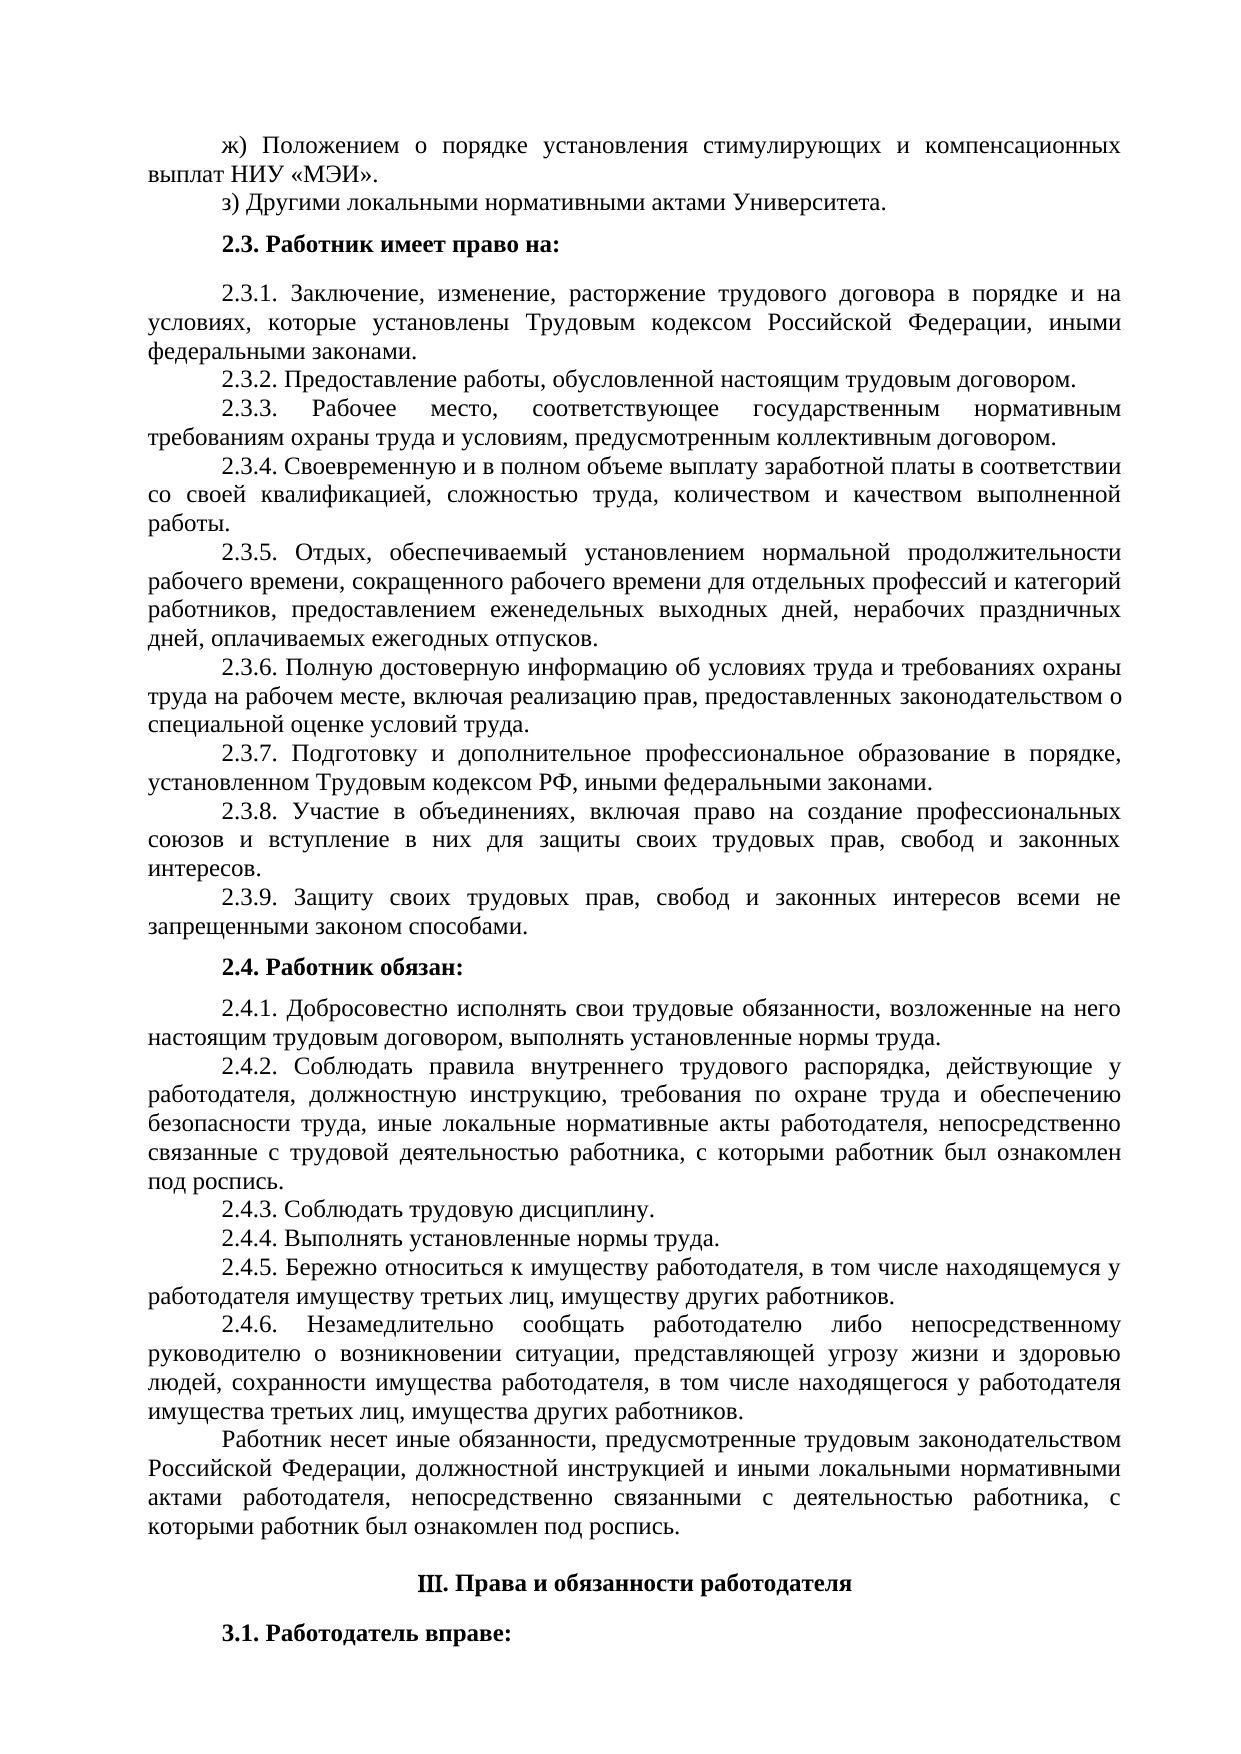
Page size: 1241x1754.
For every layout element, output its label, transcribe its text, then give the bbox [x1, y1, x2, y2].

text 2.4.3. Соблюдать трудовую дисциплину. [148, 1194, 1122, 1223]
text 2.3.7. Подготовку и дополнительное профессиональное образование в порядке, установленном Трудовым кодексом РФ, иными федеральными законами. [148, 738, 1122, 796]
text 2.3.1. Заключение, изменение, расторжение трудового договора в порядке и на условиях, которые установлены Трудовым кодексом Российской Федерации, иными федеральными законами. [148, 278, 1122, 364]
text 2.4.2. Соблюдать правила внутреннего трудового распорядка, действующие у работодателя, должностную инструкцию, требования по охране труда и обеспечению безопасности труда, иные локальные нормативные акты работодателя, непосредственно связанные с трудовой деятельностью работника, с которыми работник был ознакомлен под роспись. [148, 1051, 1122, 1194]
text з) Другими локальными нормативными актами Университета. [148, 187, 1122, 216]
text 2.4. Работник обязан: [148, 952, 1122, 981]
text 2.4.5. Бережно относиться к имуществу работодателя, в том числе находящемуся у работодателя имуществу третьих лиц, имуществу других работников. [148, 1252, 1122, 1309]
text 2.3.9. Защиту своих трудовых прав, свобод и законных интересов всеми не запрещенными законом способами. [148, 882, 1122, 939]
text 2.3.8. Участие в объединениях, включая право на создание профессиональных союзов и вступление в них для защиты своих трудовых прав, свобод и законных интересов. [148, 796, 1122, 882]
text 3.1. Работодатель вправе: [148, 1618, 1122, 1647]
text 2.3.5. Отдых, обеспечиваемый установлением нормальной продолжительности рабочего времени, сокращенного рабочего времени для отдельных профессий и категорий работников, предоставлением еженедельных выходных дней, нерабочих праздничных дней, оплачиваемых ежегодных отпусков. [148, 537, 1122, 652]
text . Права и обязанности работодателя [148, 1568, 1122, 1597]
text 2.3.3. Рабочее место, соответствующее государственным нормативным требованиям охраны труда и условиям, предусмотренным коллективным договором. [148, 393, 1122, 451]
text Работник несет иные обязанности, предусмотренные трудовым законодательством Российской Федерации, должностной инструкцией и иными локальными нормативными актами работодателя, непосредственно связанными с деятельностью работника, с которыми работник был ознакомлен под роспись. [148, 1424, 1122, 1539]
text 2.4.4. Выполнять установленные нормы труда. [148, 1223, 1122, 1252]
text 2.3.4. Своевременную и в полном объеме выплату заработной платы в соответствии со своей квалификацией, сложностью труда, количеством и качеством выполненной работы. [148, 451, 1122, 537]
text 2.3.2. Предоставление работы, обусловленной настоящим трудовым договором. [148, 364, 1122, 393]
text 2.4.1. Добросовестно исполнять свои трудовые обязанности, возложенные на него настоящим трудовым договором, выполнять установленные нормы труда. [148, 993, 1122, 1051]
text 2.4.6. Незамедлительно сообщать работодателю либо непосредственному руководителю о возникновении ситуации, представляющей угрозу жизни и здоровью людей, сохранности имущества работодателя, в том числе находящегося у работодателя имущества третьих лиц, имущества других работников. [148, 1309, 1122, 1424]
text ж) Положением о порядке установления стимулирующих и компенсационных выплат НИУ «МЭИ». [148, 130, 1122, 187]
text 2.3. Работник имеет право на: [148, 229, 1122, 257]
text 2.3.6. Полную достоверную информацию об условиях труда и требованиях охраны труда на рабочем месте, включая реализацию прав, предоставленных законодательством о специальной оценке условий труда. [148, 652, 1122, 738]
